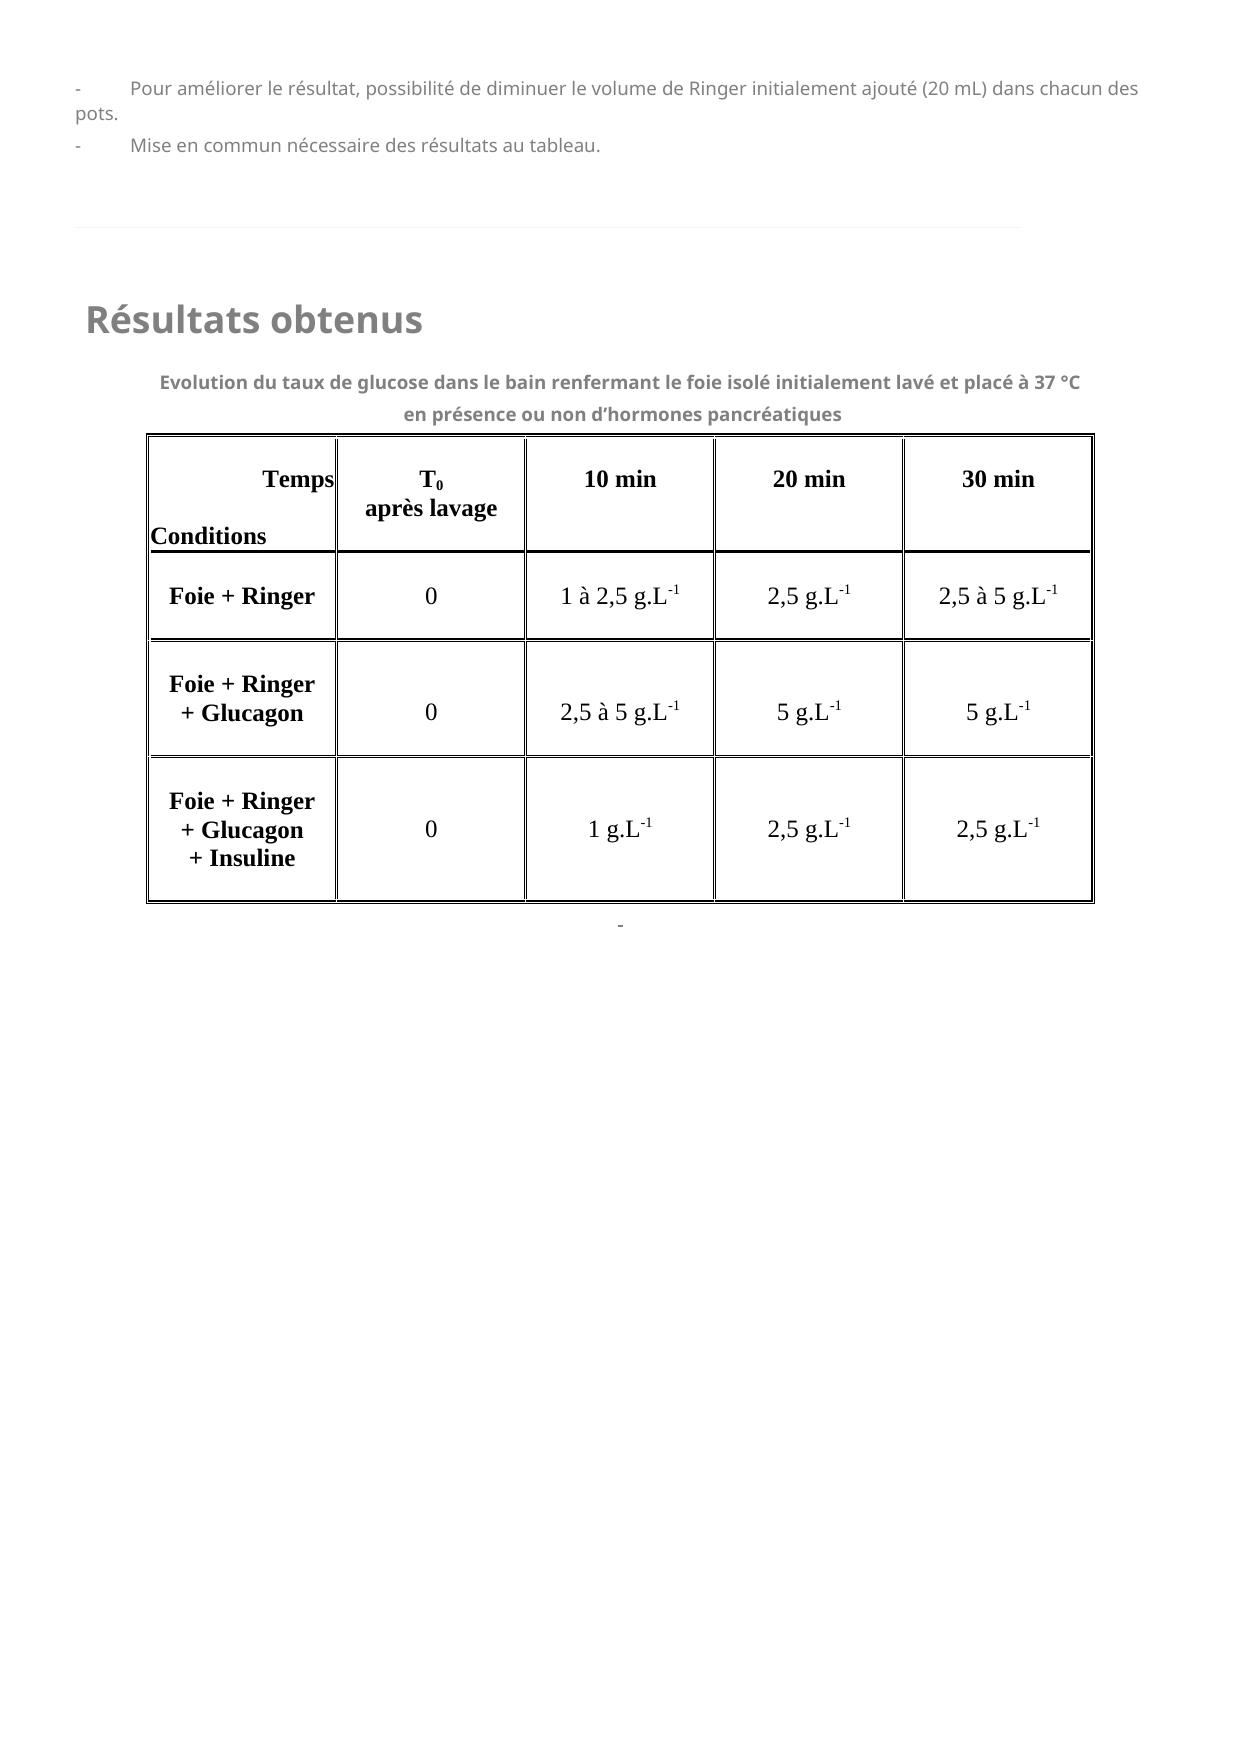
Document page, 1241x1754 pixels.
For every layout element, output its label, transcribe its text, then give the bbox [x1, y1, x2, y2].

table_cell 2,5 à 5 g.L-1 [527, 642, 713, 755]
table_cell 2,5 g.L-1 [715, 758, 904, 900]
table_cell 5 g.L-1 [716, 642, 902, 755]
text Résultats obtenus [75, 294, 1165, 345]
table_cell 2,5 à 5 g.L-1 [905, 550, 1091, 638]
table_cell 1 g.L-1 [526, 758, 714, 900]
text - Pour améliorer le résultat, possibilité de diminuer le volume de Ringer initialement ajouté (20 mL) dans chacun des pots. [75, 75, 1165, 126]
table_cell 0 [336, 758, 526, 900]
table_cell 2,5 g.L-1 [716, 553, 902, 638]
table_cell Foie + Ringer + Glucagon + Insuline [148, 755, 336, 900]
text Evolution du taux de glucose dans le bain renfermant le foie isolé initialement lavé et placé à 37 °C [75, 370, 1165, 395]
table_cell Foie + Ringer [149, 550, 335, 638]
table_header T0 après lavage [336, 437, 526, 550]
text en présence ou non d’hormones pancréatiques [75, 401, 1165, 427]
table_header 30 min [904, 437, 1091, 550]
table_cell 0 [338, 642, 524, 755]
table_cell 1 à 2,5 g.L-1 [527, 553, 713, 638]
table_header 10 min [526, 437, 714, 550]
table_cell 0 [338, 553, 524, 638]
table_cell 2,5 g.L-1 [904, 755, 1093, 900]
table_header 20 min [715, 437, 904, 550]
table_cell 5 g.L-1 [905, 638, 1092, 755]
text - Mise en commun nécessaire des résultats au tableau. [75, 132, 1165, 158]
table_header Temps Conditions [149, 437, 336, 550]
table_cell Foie + Ringer + Glucagon [149, 638, 335, 755]
